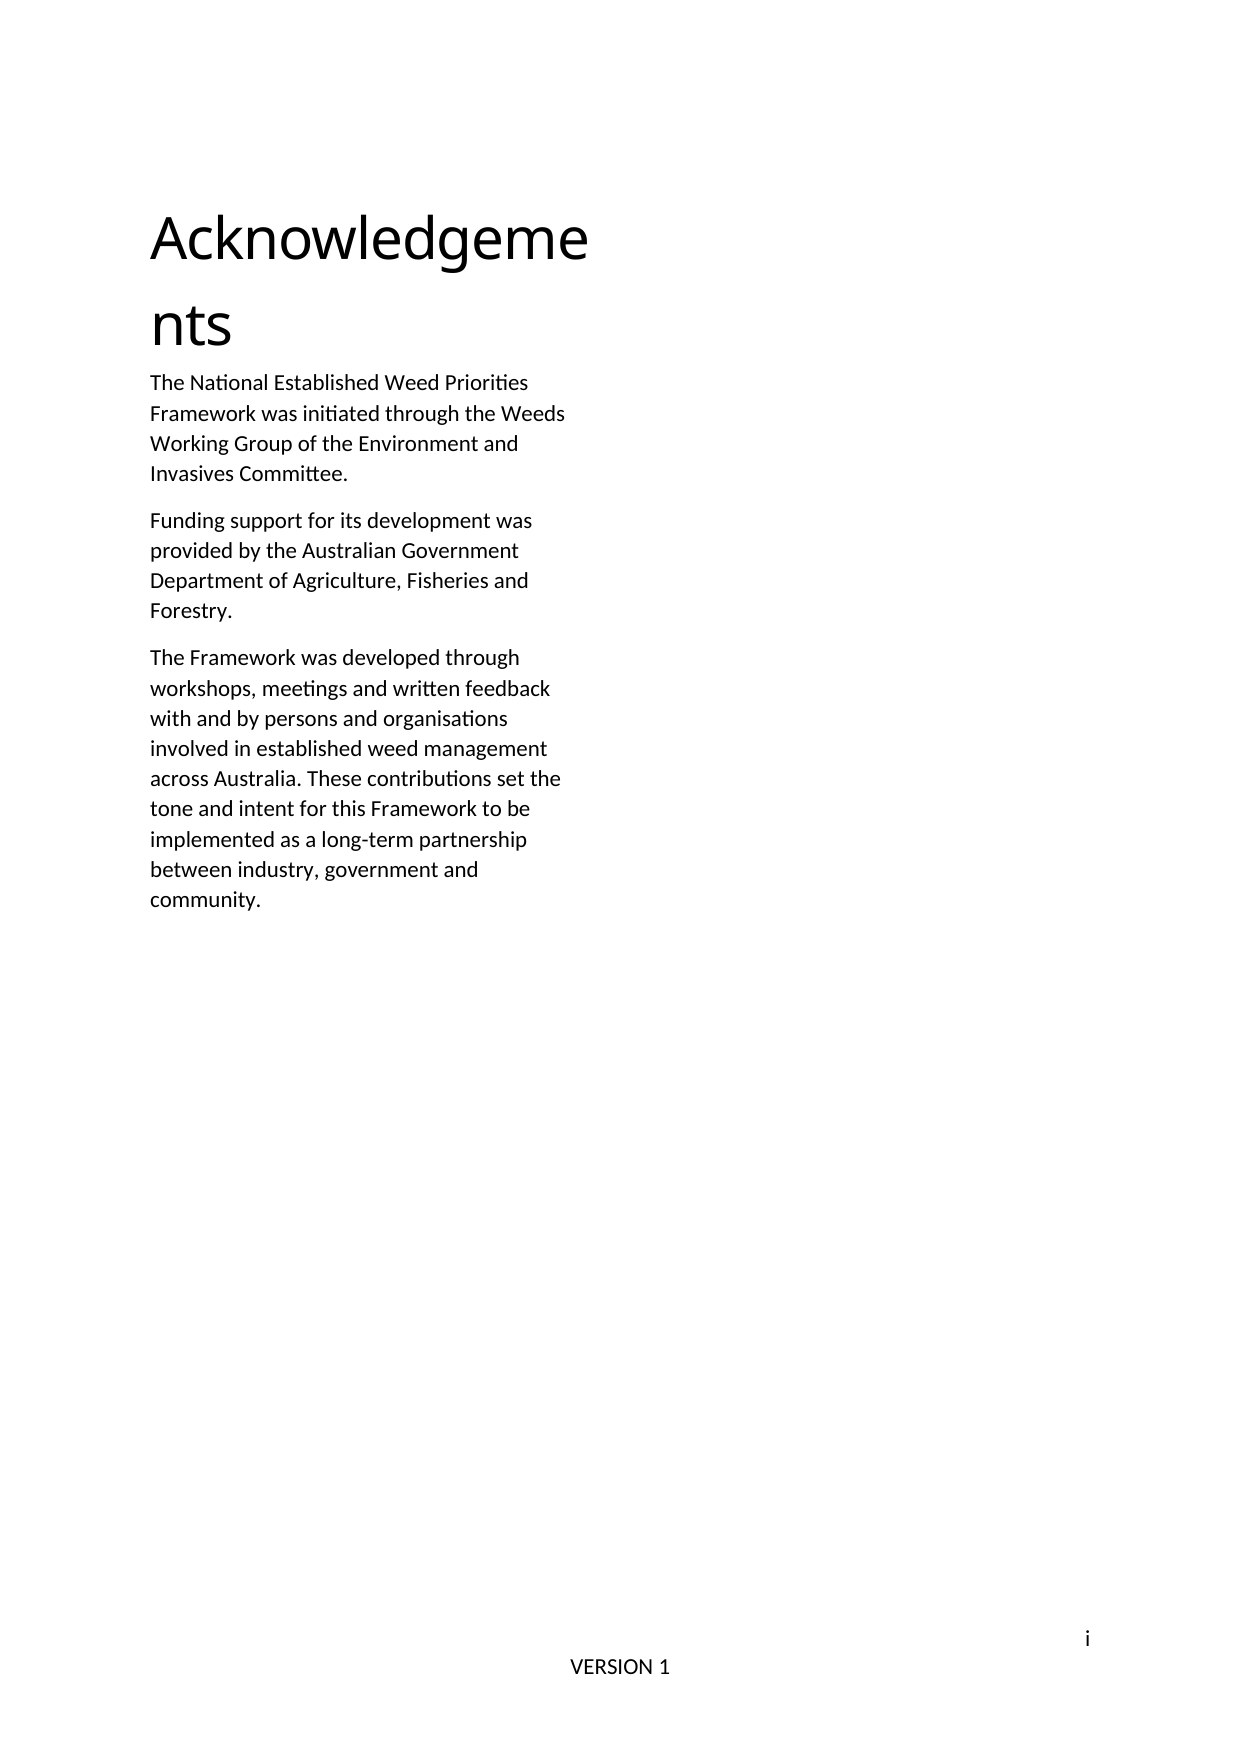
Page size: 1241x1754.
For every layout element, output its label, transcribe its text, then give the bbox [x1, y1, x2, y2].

text The National Established Weed Priorities Framework was initiated through the Weeds Working Group of the Environment and Invasives Committee. [150, 368, 583, 487]
text The Framework was developed through workshops, meetings and written feedback with and by persons and organisations involved in established weed management across Australia. These contributions set the tone and intent for this Framework to be implemented as a long-term partnership between industry, government and community. [150, 643, 583, 913]
text Funding support for its development was provided by the Australian Government Department of Agriculture, Fisheries and Forestry. [150, 506, 583, 625]
subtitle Acknowledgements [150, 197, 593, 362]
